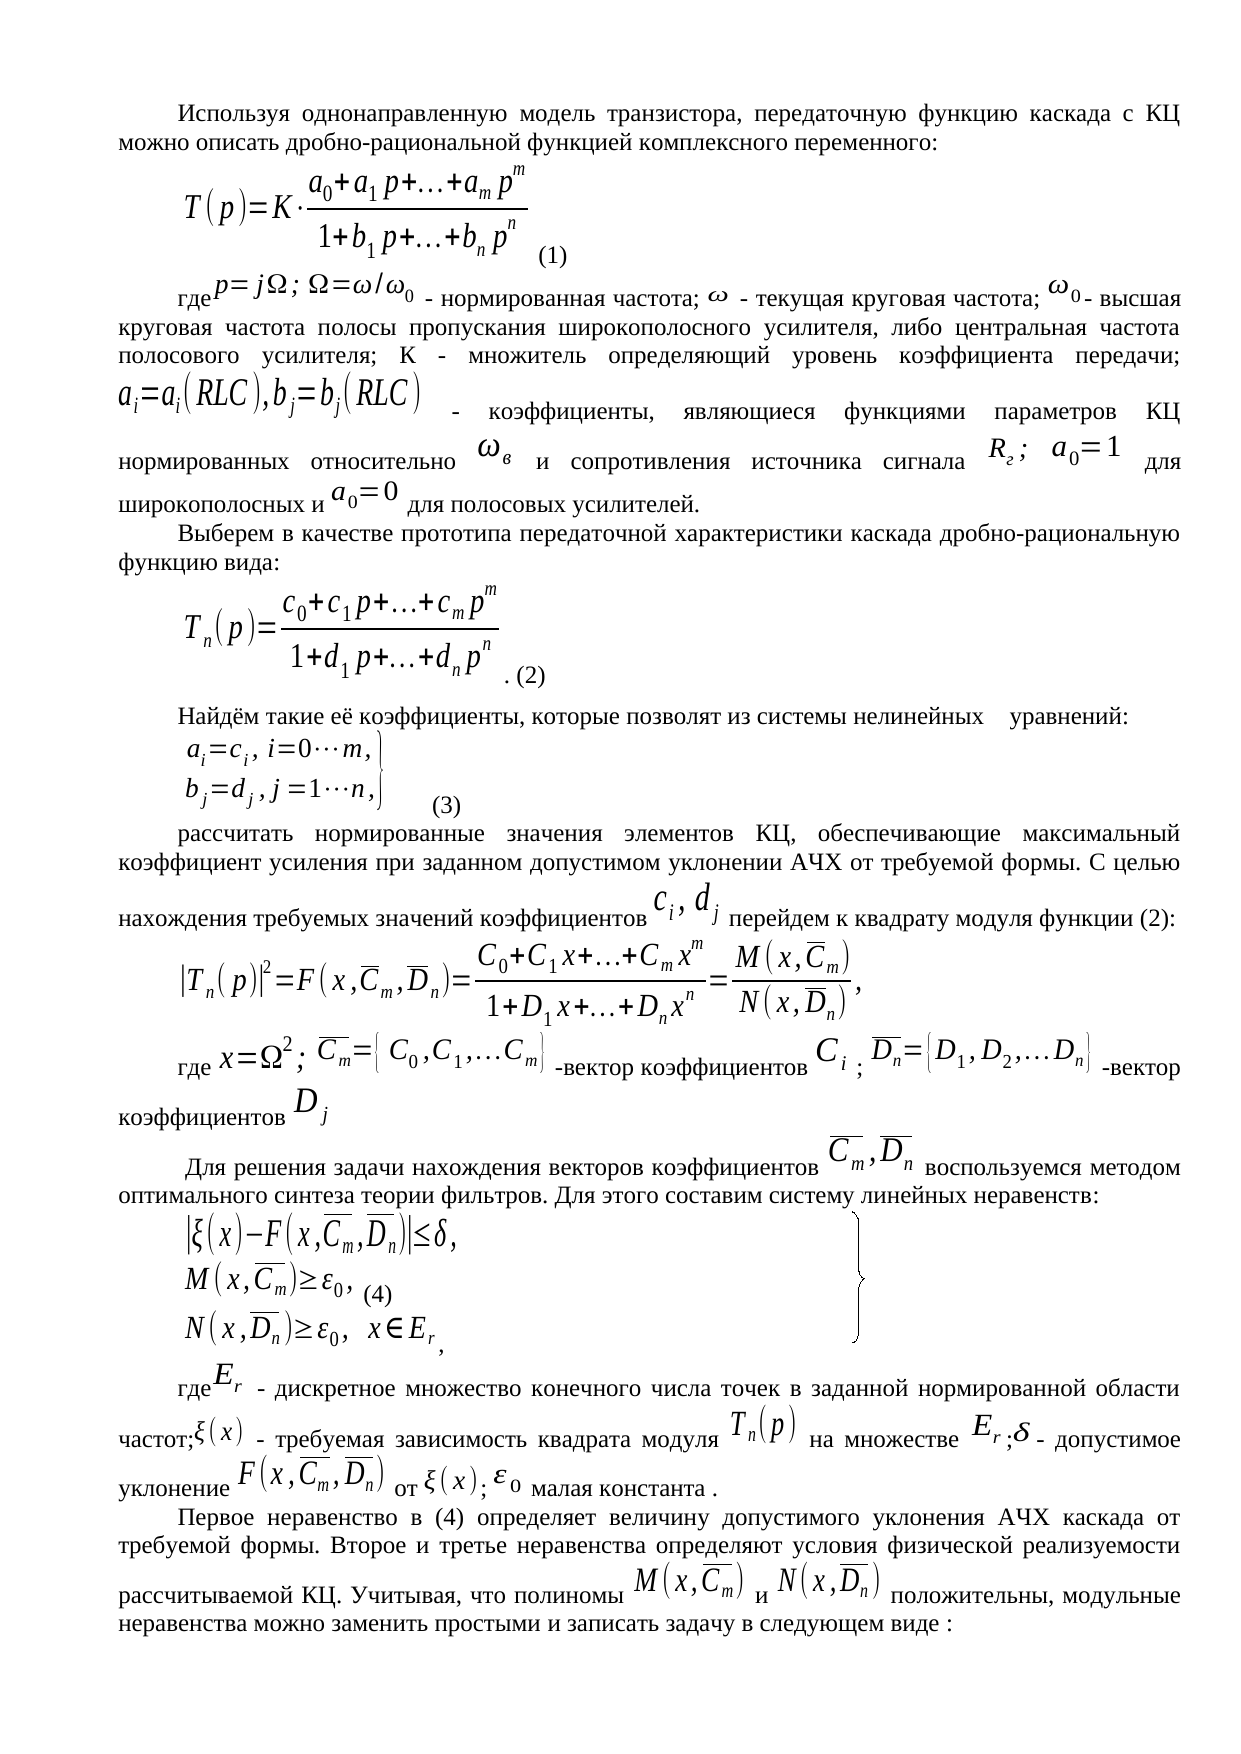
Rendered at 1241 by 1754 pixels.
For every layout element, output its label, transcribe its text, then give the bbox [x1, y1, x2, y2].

text Найдём такие её коэффициенты, которые позволят из системы нелинейных уравнений: [118, 689, 1181, 730]
text где - дискретное множество конечного числа точек в заданной нормированной области частот; - требуемая зависимость квадрата модуля на множестве ;- допустимое уклонение от ; малая константа . [118, 1357, 1181, 1502]
text рассчитать нормированные значения элементов КЦ, обеспечивающие максимальный коэффициент усиления при заданном допустимом уклонении АЧХ от требуемой формы. С целью нахождения требуемых значений коэффициентов перейдем к квадрату модуля функции (2): [118, 818, 1181, 931]
text где - нормированная частота; - текущая круговая частота; - высшая круговая частота полосы пропускания широкополосного усилителя, либо центральная частота полосового усилителя; К - множитель определяющий уровень коэффициента передачи; - коэффициенты, являющиеся функциями параметров КЦ нормированных относительно и сопротивления источника сигнала для широкополосных и для полосовых усилителей. [118, 269, 1181, 518]
text где -вектор коэффициентов ; -вектор коэффициентов [118, 1031, 1181, 1131]
text Выберем в качестве прототипа передаточной характеристики каскада дробно-рациональную функцию вида: [118, 518, 1181, 576]
text (1) [118, 155, 1181, 269]
text Используя однонаправленную модель транзистора, передаточную функцию каскада с КЦ можно описать дробно-рациональной функцией комплексного переменного: [118, 98, 1181, 155]
text , [118, 1308, 1181, 1357]
text . (2) [118, 576, 1181, 689]
text (3) [118, 730, 1181, 818]
text Для решения задачи нахождения векторов коэффициентов воспользуемся методом оптимального синтеза теории фильтров. Для этого составим систему линейных неравенств: [118, 1131, 1181, 1209]
text (4) [118, 1259, 1181, 1308]
text Первое неравенство в (4) определяет величину допустимого уклонения АЧХ каскада от требуемой формы. Второе и третье неравенства определяют условия физической реализуемости рассчитываемой КЦ. Учитывая, что полиномы и положительны, модульные неравенства можно заменить простыми и записать задачу в следующем виде : [118, 1502, 1181, 1637]
